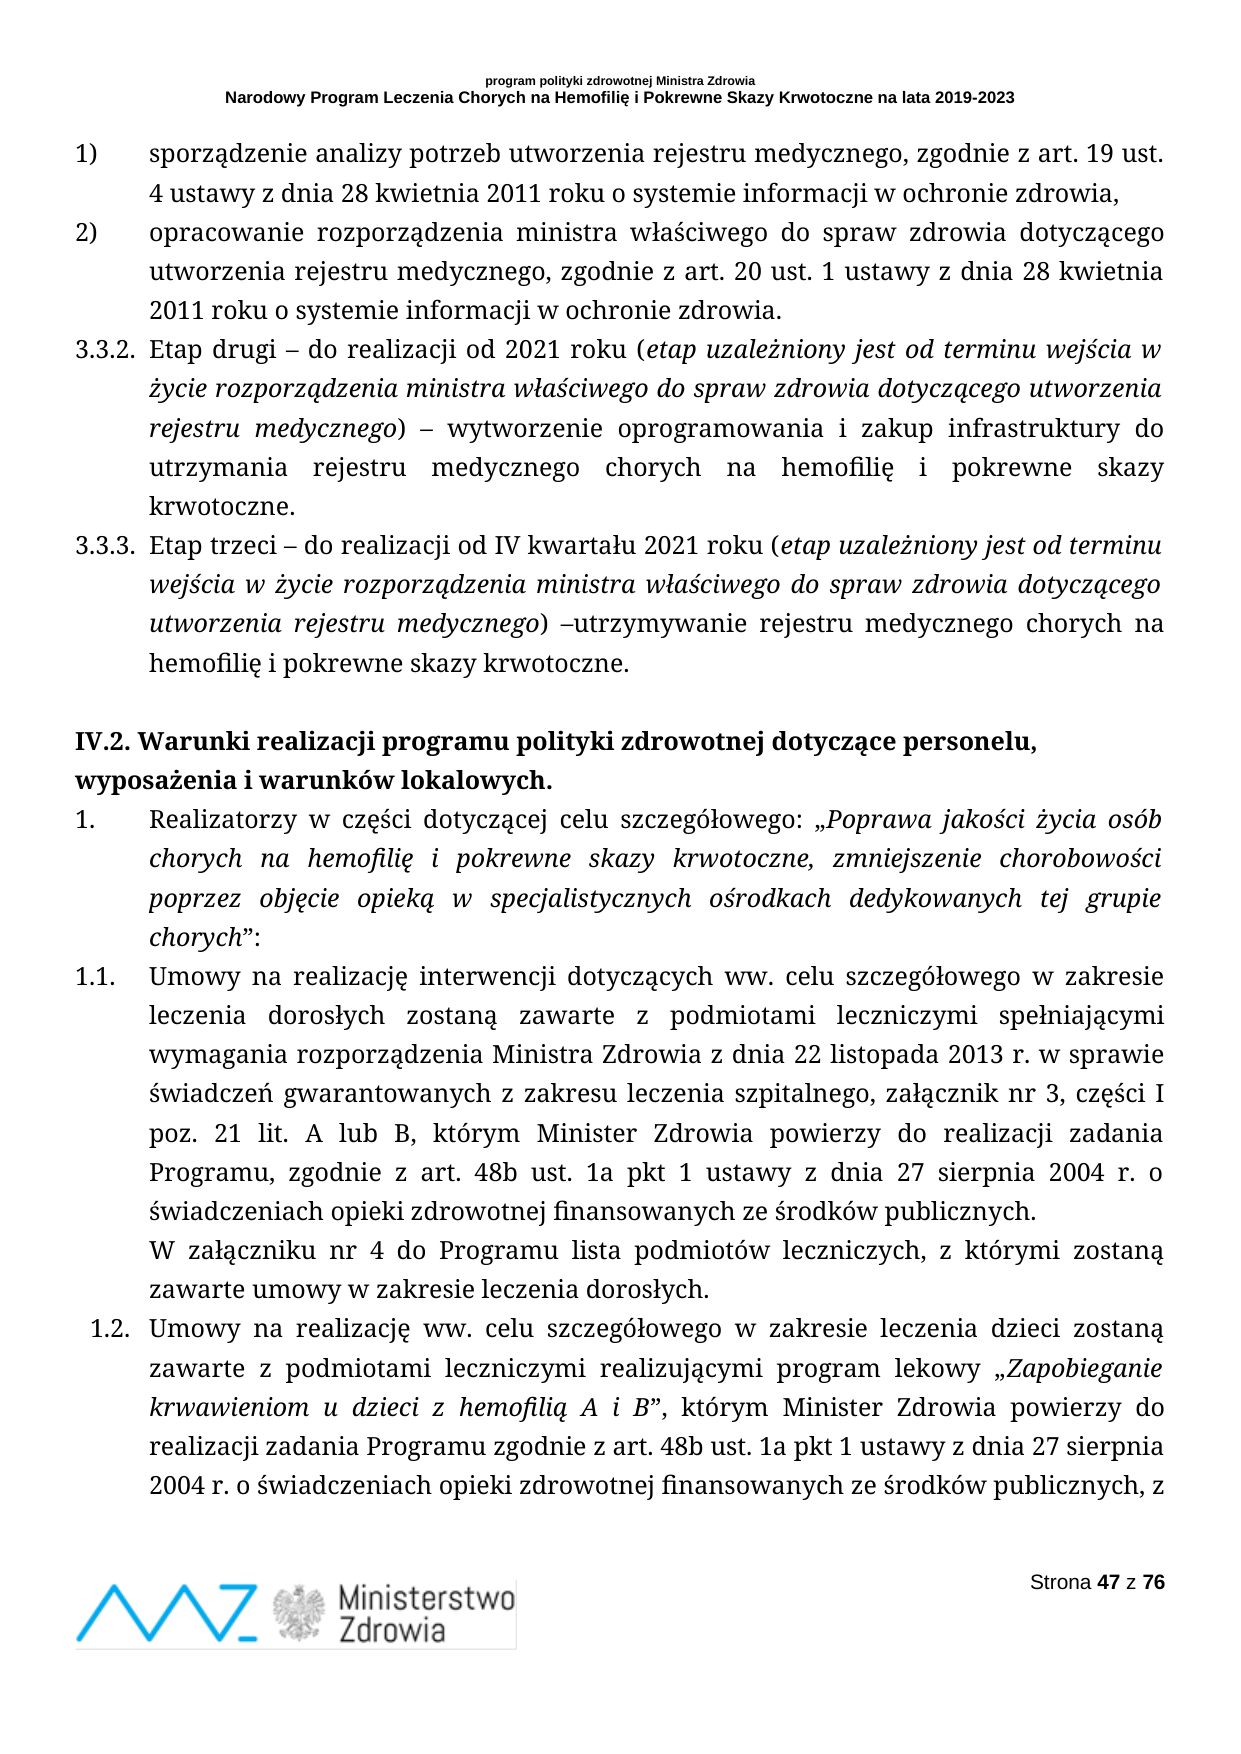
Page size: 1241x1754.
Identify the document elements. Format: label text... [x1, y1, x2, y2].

picture [75, 1580, 518, 1651]
list Etap drugi – do realizacji od 2021 roku (etap uzależniony jest od terminu wejścia w życie rozporządzenia ministra właściwego do spraw zdrowia dotyczącego utworzenia rejestru medycznego) – wytworzenie oprogramowania i zakup infrastruktury do utrzymania rejestru medycznego chorych na hemofilię i pokrewne skazy krwotoczne. [75, 332, 1165, 523]
list Realizatorzy w części dotyczącej celu szczegółowego: „Poprawa jakości życia osób chorych na hemofilię i pokrewne skazy krwotoczne, zmniejszenie chorobowości poprzez objęcie opieką w specjalistycznych ośrodkach dedykowanych tej grupie chorych”: [75, 802, 1165, 953]
list sporządzenie analizy potrzeb utworzenia rejestru medycznego, zgodnie z art. 19 ust. 4 ustawy z dnia 28 kwietnia 2011 roku o systemie informacji w ochronie zdrowia, [75, 136, 1165, 209]
text IV.2. Warunki realizacji programu polityki zdrowotnej dotyczące personelu, wyposażenia i warunków lokalowych. [75, 724, 1165, 797]
list opracowanie rozporządzenia ministra właściwego do spraw zdrowia dotyczącego utworzenia rejestru medycznego, zgodnie z art. 20 ust. 1 ustawy z dnia 28 kwietnia 2011 roku o systemie informacji w ochronie zdrowia. [75, 214, 1165, 327]
list W załączniku nr 4 do Programu lista podmiotów leczniczych, z którymi zostaną zawarte umowy w zakresie leczenia dorosłych. [149, 1233, 1165, 1306]
list Etap trzeci – do realizacji od IV kwartału 2021 roku (etap uzależniony jest od terminu wejścia w życie rozporządzenia ministra właściwego do spraw zdrowia dotyczącego utworzenia rejestru medycznego) –utrzymywanie rejestru medycznego chorych na hemofilię i pokrewne skazy krwotoczne. [75, 528, 1165, 679]
list Umowy na realizację interwencji dotyczących ww. celu szczegółowego w zakresie leczenia dorosłych zostaną zawarte z podmiotami leczniczymi spełniającymi wymagania rozporządzenia Ministra Zdrowia z dnia 22 listopada 2013 r. w sprawie świadczeń gwarantowanych z zakresu leczenia szpitalnego, załącznik nr 3, części I poz. 21 lit. A lub B, którym Minister Zdrowia powierzy do realizacji zadania Programu, zgodnie z art. 48b ust. 1a pkt 1 ustawy z dnia 27 sierpnia 2004 r. o świadczeniach opieki zdrowotnej finansowanych ze środków publicznych. [75, 959, 1165, 1228]
